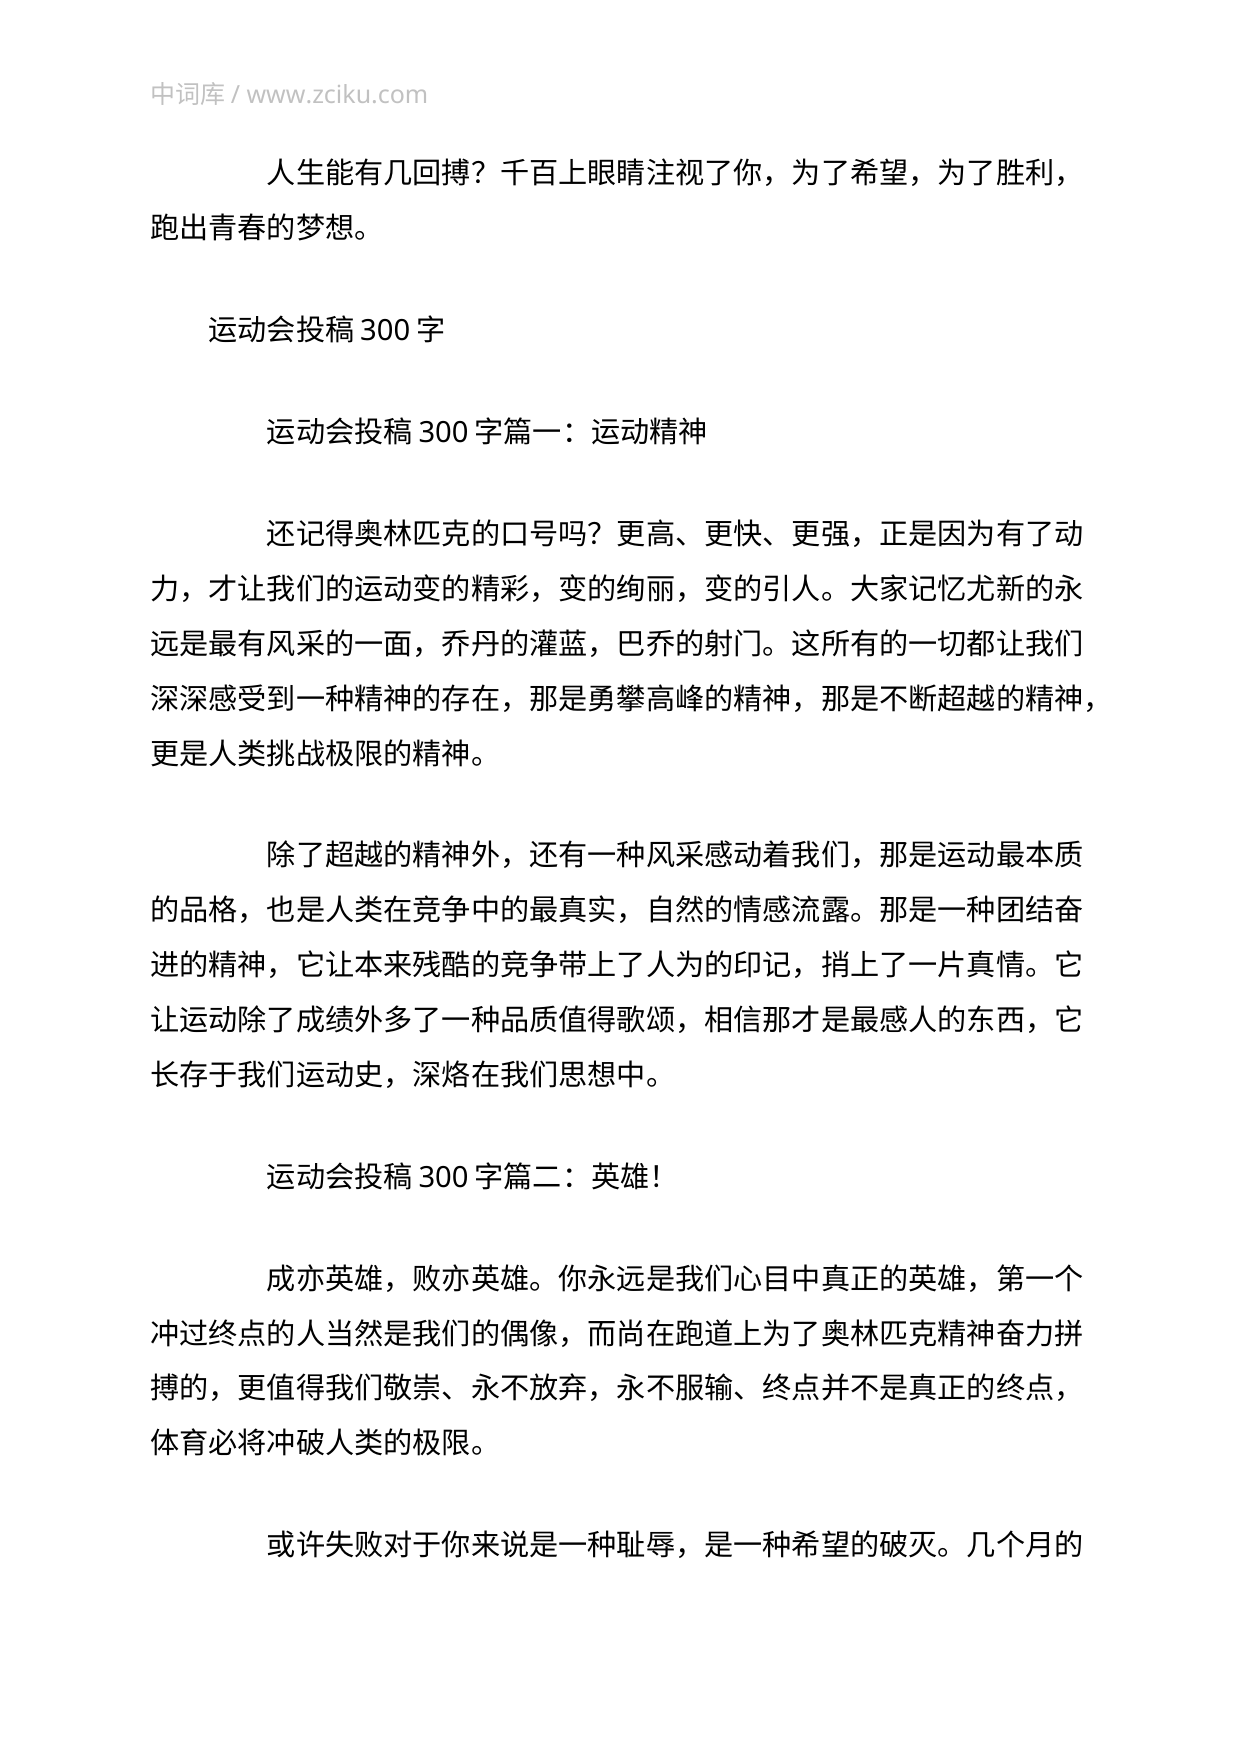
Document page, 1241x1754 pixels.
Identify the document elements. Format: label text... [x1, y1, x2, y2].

text 除了超越的精神外，还有一种风采感动着我们，那是运动最本质的品格，也是人类在竞争中的最真实，自然的情感流露。那是一种团结奋进的精神，它让本来残酷的竞争带上了人为的印记，捎上了一片真情。它让运动除了成绩外多了一种品质值得歌颂，相信那才是最感人的东西，它长存于我们运动史，深烙在我们思想中。 [150, 832, 1090, 1094]
text 人生能有几回搏？千百上眼睛注视了你，为了希望，为了胜利，跑出青春的梦想。 [150, 150, 1090, 247]
text 成亦英雄，败亦英雄。你永远是我们心目中真正的英雄，第一个冲过终点的人当然是我们的偶像，而尚在跑道上为了奥林匹克精神奋力拼搏的，更值得我们敬崇、永不放弃，永不服输、终点并不是真正的终点，体育必将冲破人类的极限。 [150, 1255, 1090, 1462]
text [150, 1522, 1090, 1564]
text 还记得奥林匹克的口号吗？更高、更快、更强，正是因为有了动力，才让我们的运动变的精彩，变的绚丽，变的引人。大家记忆尤新的永远是最有风采的一面，乔丹的灌蓝，巴乔的射门。这所有的一切都让我们深深感受到一种精神的存在，那是勇攀高峰的精神，那是不断超越的精神，更是人类挑战极限的精神。 [150, 511, 1090, 772]
text 运动会投稿300字 [150, 307, 1090, 349]
text 运动会投稿300字篇一：运动精神 [150, 409, 1090, 451]
text 运动会投稿300字篇二：英雄！ [150, 1153, 1090, 1196]
